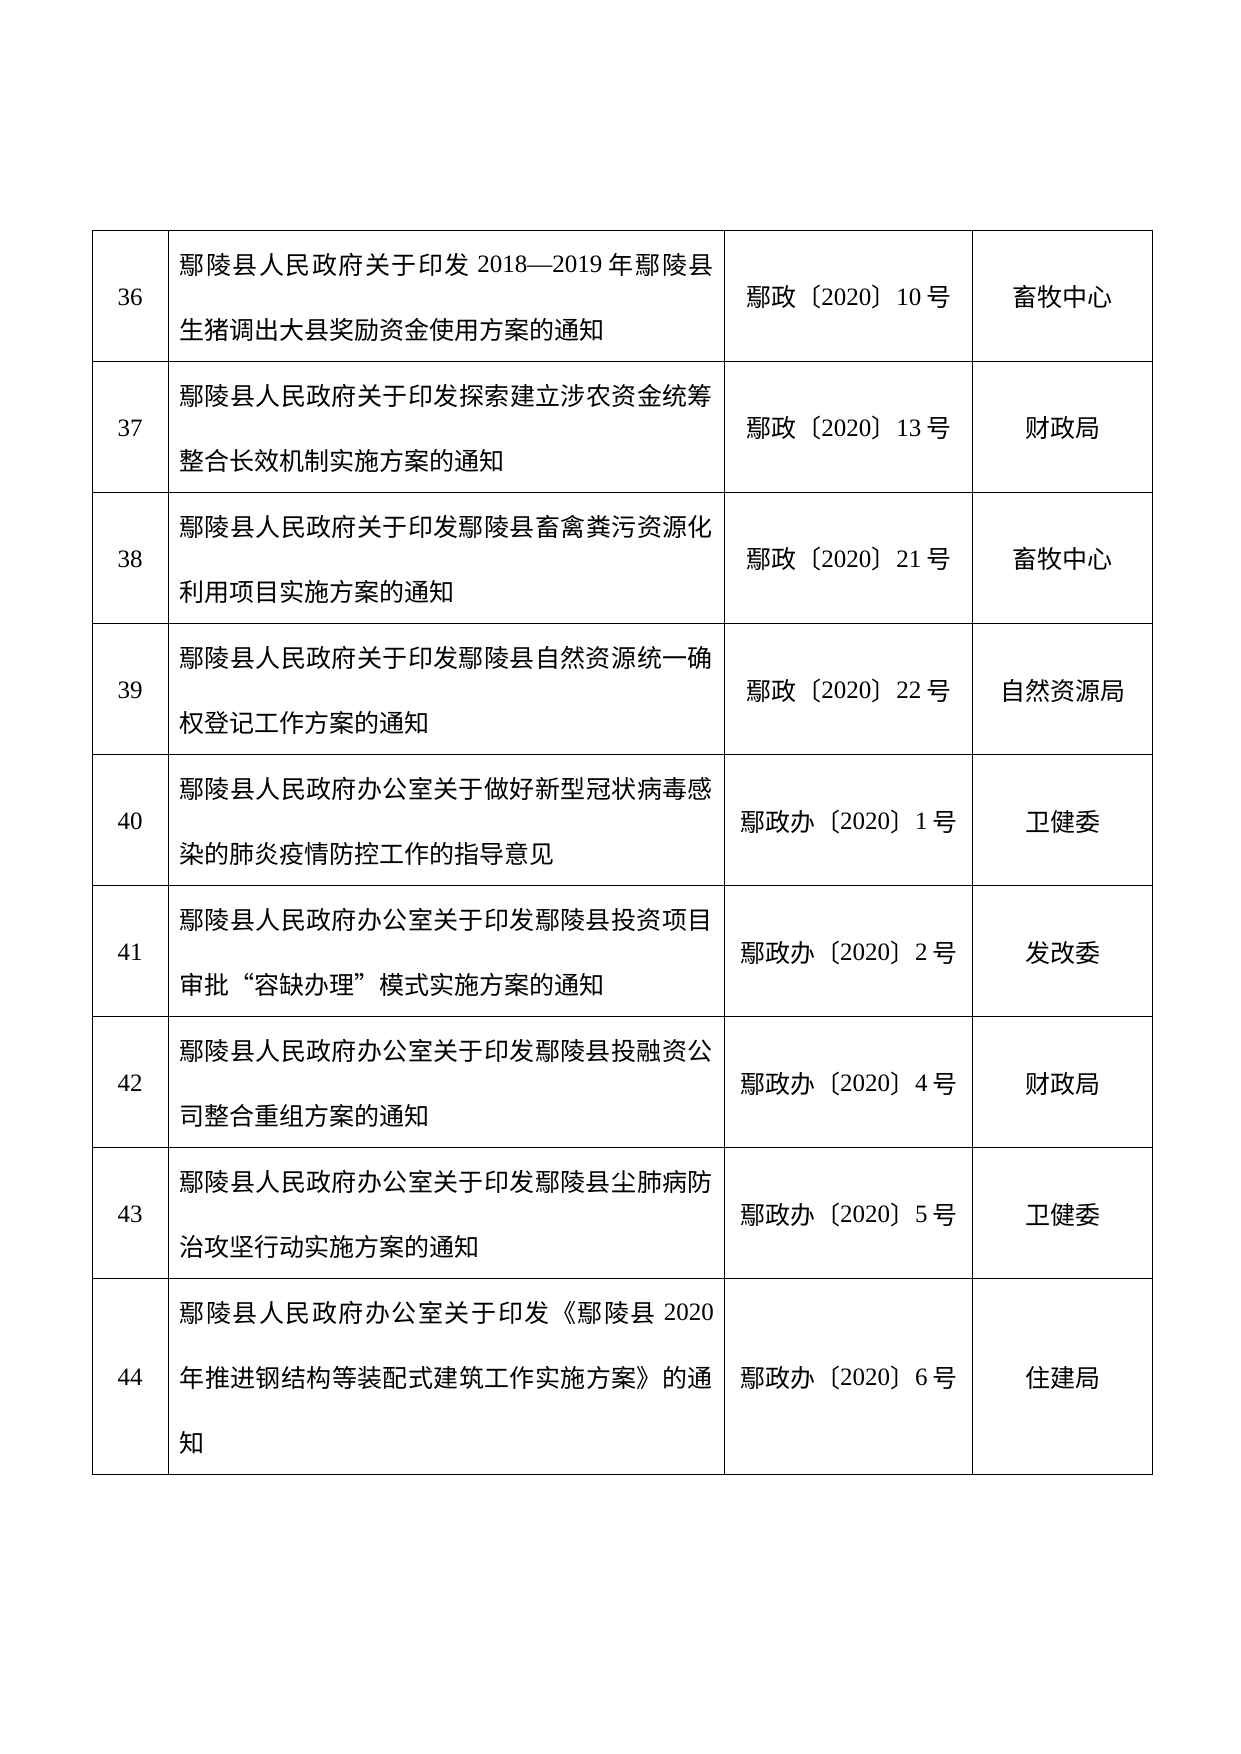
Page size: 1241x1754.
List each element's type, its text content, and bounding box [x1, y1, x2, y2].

table_cell 鄢陵县人民政府办公室关于印发《鄢陵县2020年推进钢结构等装配式建筑工作实施方案》的通知 [169, 1279, 724, 1474]
table_cell 43 [93, 1148, 168, 1278]
table_cell 鄢政办〔2020〕2号 [725, 886, 972, 1016]
table_cell 38 [93, 493, 168, 623]
table_cell 鄢政办〔2020〕6号 [725, 1279, 972, 1474]
table_cell 40 [93, 755, 168, 885]
table_cell 鄢陵县人民政府办公室关于印发鄢陵县投资项目审批“容缺办理”模式实施方案的通知 [169, 886, 724, 1016]
table_cell 鄢陵县人民政府办公室关于做好新型冠状病毒感染的肺炎疫情防控工作的指导意见 [169, 755, 724, 885]
table_cell 自然资源局 [973, 624, 1152, 754]
table_cell 鄢陵县人民政府关于印发鄢陵县自然资源统一确权登记工作方案的通知 [169, 624, 724, 754]
table_cell 鄢政〔2020〕21号 [725, 493, 972, 623]
table_cell 39 [93, 624, 168, 754]
table_cell 鄢政办〔2020〕4号 [725, 1017, 972, 1147]
table_cell 鄢政办〔2020〕5号 [725, 1148, 972, 1278]
table_cell 鄢政办〔2020〕1号 [725, 755, 972, 885]
table_cell 鄢政〔2020〕22号 [725, 624, 972, 754]
table_cell 发改委 [973, 886, 1152, 1016]
table_cell 鄢陵县人民政府关于印发2018—2019年鄢陵县生猪调出大县奖励资金使用方案的通知 [169, 231, 724, 361]
table_cell 36 [93, 231, 168, 361]
table_cell 鄢陵县人民政府办公室关于印发鄢陵县投融资公司整合重组方案的通知 [169, 1017, 724, 1147]
table_cell 鄢陵县人民政府关于印发鄢陵县畜禽粪污资源化利用项目实施方案的通知 [169, 493, 724, 623]
table_cell 37 [93, 362, 168, 492]
table_cell 财政局 [973, 362, 1152, 492]
table_cell 财政局 [973, 1017, 1152, 1147]
table_cell 畜牧中心 [973, 231, 1152, 361]
table_cell 卫健委 [973, 755, 1152, 885]
table_cell 畜牧中心 [973, 493, 1152, 623]
table_cell 44 [93, 1279, 168, 1474]
table_cell 鄢政〔2020〕13号 [725, 362, 972, 492]
table_cell 卫健委 [973, 1148, 1152, 1278]
table_cell 41 [93, 886, 168, 1016]
table_cell 鄢陵县人民政府办公室关于印发鄢陵县尘肺病防治攻坚行动实施方案的通知 [169, 1148, 724, 1278]
table_cell 鄢陵县人民政府关于印发探索建立涉农资金统筹整合长效机制实施方案的通知 [169, 362, 724, 492]
table_cell 住建局 [973, 1279, 1152, 1474]
table_cell 鄢政〔2020〕10号 [725, 231, 972, 361]
table_cell 42 [93, 1017, 168, 1147]
